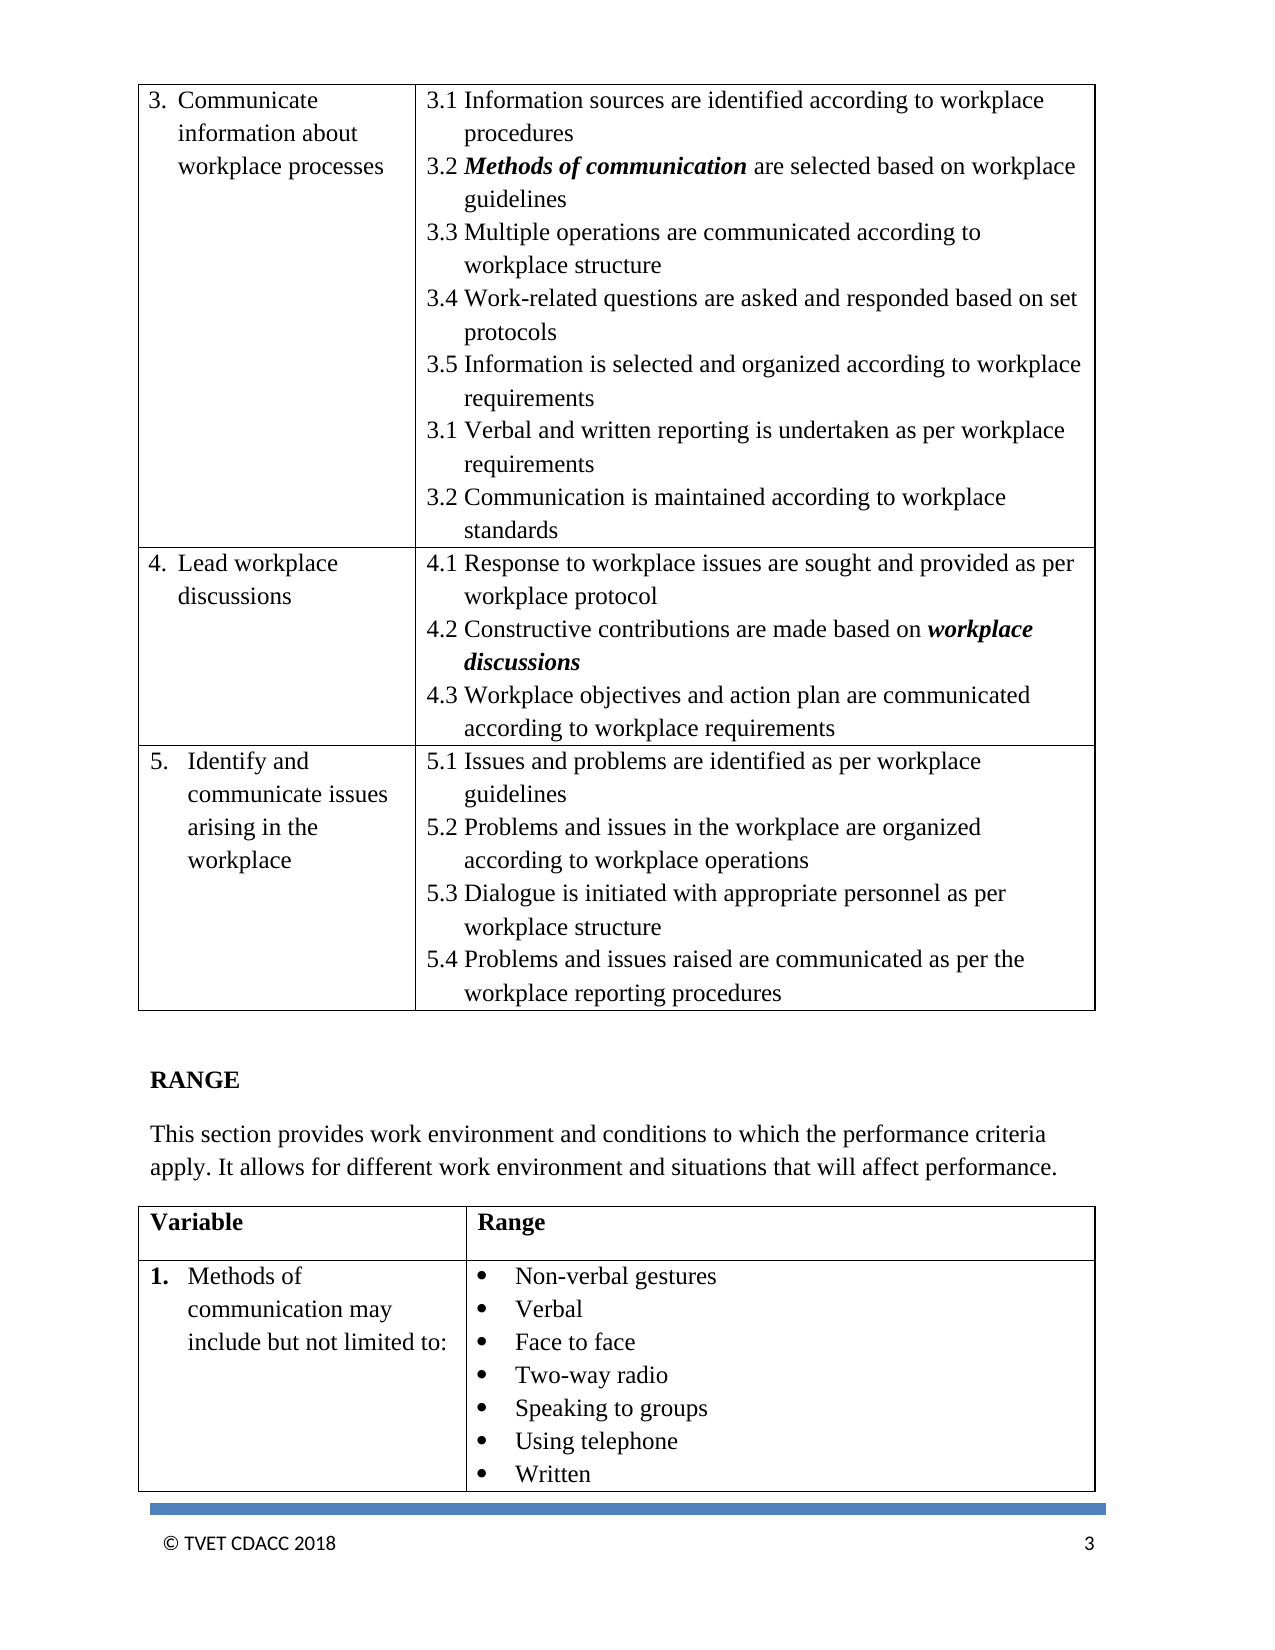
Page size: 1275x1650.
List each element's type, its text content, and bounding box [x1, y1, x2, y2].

table_cell Communicate information about workplace processes [139, 85, 415, 547]
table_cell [467, 1261, 1094, 1491]
table_cell Lead workplace discussions [139, 548, 415, 745]
table_header Range [467, 1207, 1094, 1260]
table_cell Identify and communicate issues arising in the workplace [139, 746, 415, 1010]
table_cell Issues and problems are identified as per workplace guidelines Problems and issues in the workplace are organized according to workplace operations Dialogue is initiated with appropriate personnel as per workplace structure Problems and issues raised are communicated as per the workplace reporting procedures [416, 746, 1094, 1010]
text RANGE [150, 1065, 1106, 1093]
table_header Variable [139, 1207, 466, 1260]
table_cell Response to workplace issues are sought and provided as per workplace protocol Constructive contributions are made based on workplace discussions Workplace objectives and action plan are communicated according to workplace requirements [416, 548, 1094, 745]
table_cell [139, 1261, 466, 1491]
table_cell Information sources are identified according to workplace procedures Methods of communication are selected based on workplace guidelines Multiple operations are communicated according to workplace structure Work-related questions are asked and responded based on set protocols Information is selected and organized according to workplace requirements Verbal and written reporting is undertaken as per workplace requirements Communication is maintained according to workplace standards [416, 85, 1094, 547]
text This section provides work environment and conditions to which the performance criteria apply. It allows for different work environment and situations that will affect performance. [150, 1119, 1106, 1180]
